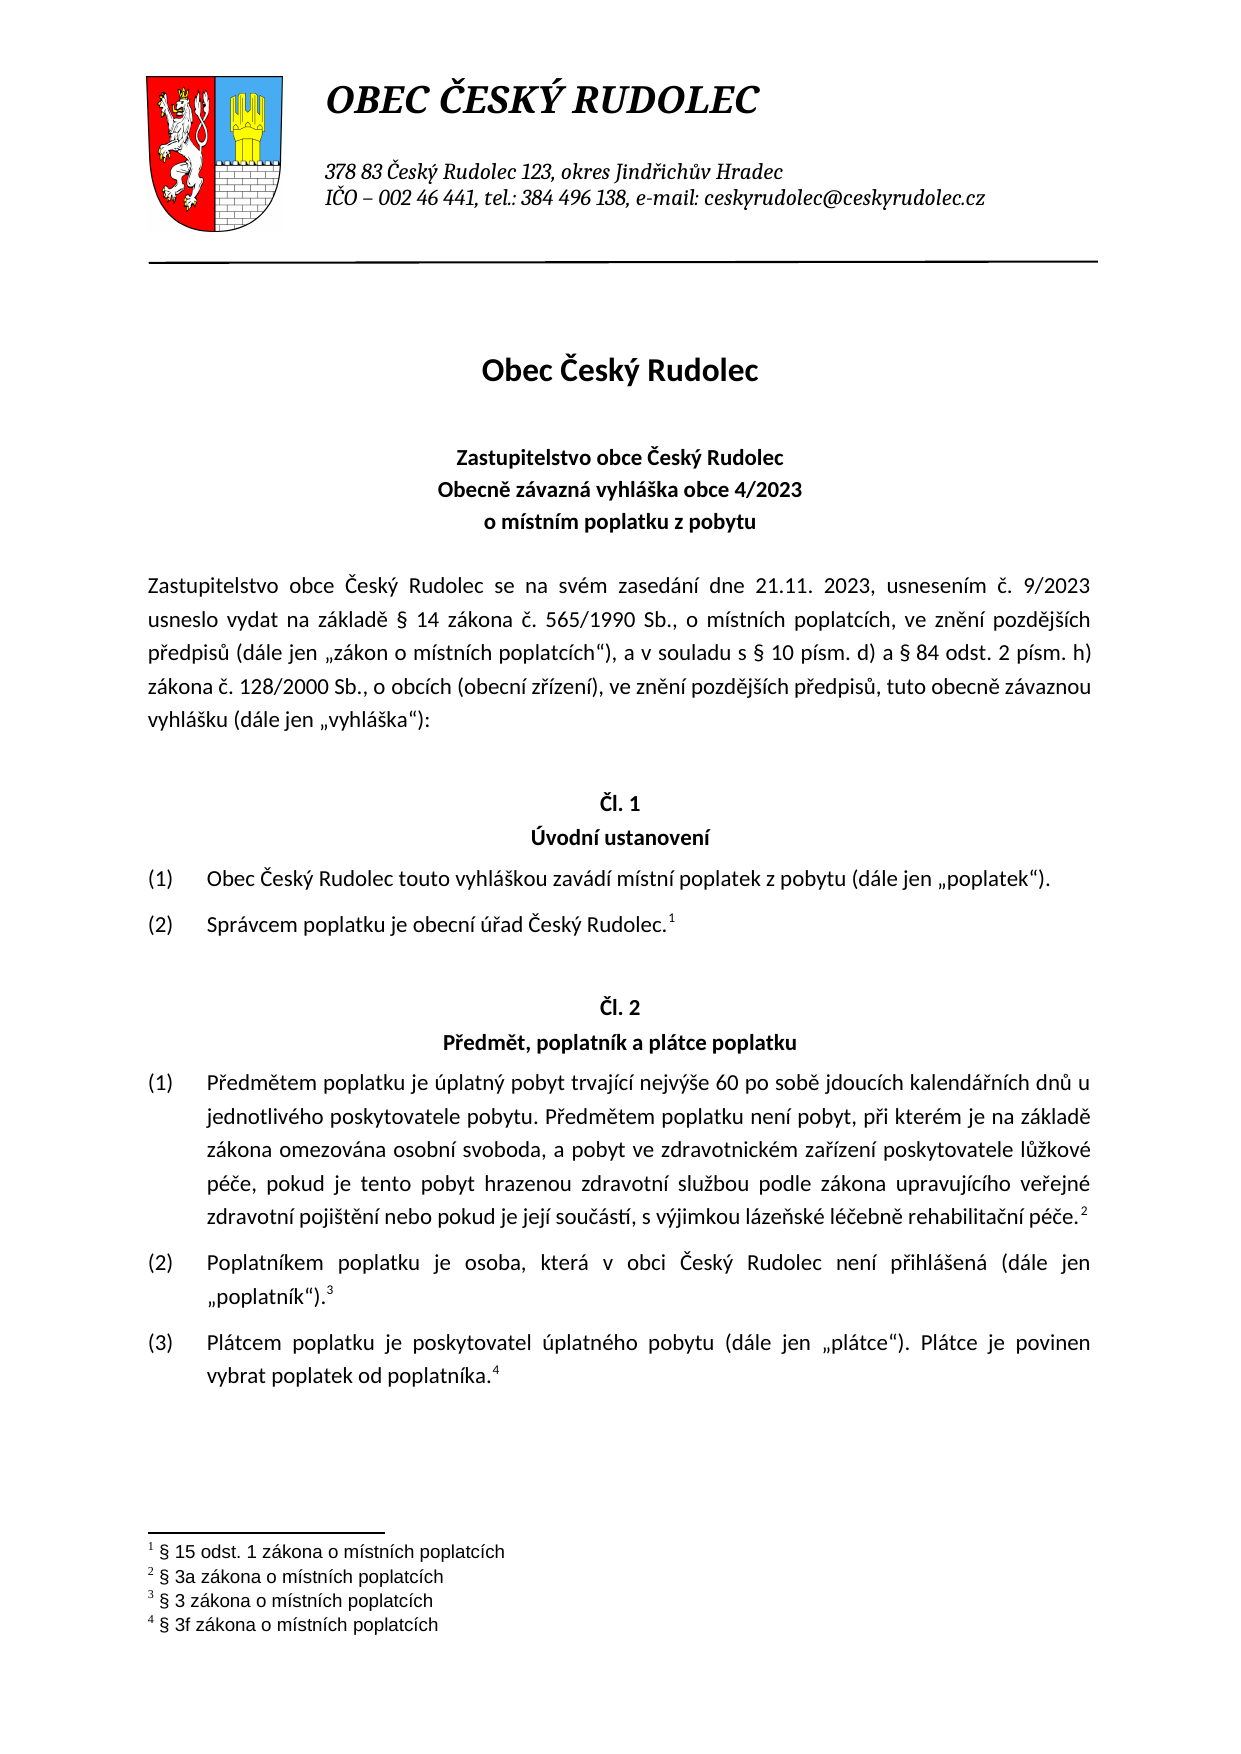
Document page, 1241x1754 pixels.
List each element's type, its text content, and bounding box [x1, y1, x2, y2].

text Čl. 1 [148, 789, 1093, 817]
text Předmět, poplatník a plátce poplatku [148, 1028, 1093, 1056]
text Obecně závazná vyhláška obce 4/2023 [148, 475, 1093, 503]
text Čl. 2 [148, 993, 1093, 1021]
text o místním poplatku z pobytu [148, 507, 1093, 535]
picture [146, 76, 283, 232]
list Správcem poplatku je obecní úřad Český Rudolec. [148, 910, 1093, 938]
list Poplatníkem poplatku je osoba, která v obci Český Rudolec není přihlášená (dále jen „poplatník“). [148, 1248, 1093, 1310]
list Předmětem poplatku je úplatný pobyt trvající nejvýše 60 po sobě jdoucích kalendářních dnů u jednotlivého poskytovatele pobytu. Předmětem poplatku není pobyt, při kterém je na základě zákona omezována osobní svoboda, a pobyt ve zdravotnickém zařízení poskytovatele lůžkové péče, pokud je tento pobyt hrazenou zdravotní službou podle zákona upravujícího veřejné zdravotní pojištění nebo pokud je její součástí, s výjimkou lázeňské léčebně rehabilitační péče. [148, 1068, 1093, 1230]
text Obec Český Rudolec [148, 349, 1093, 390]
text Úvodní ustanovení [148, 823, 1093, 851]
list Obec Český Rudolec touto vyhláškou zavádí místní poplatek z pobytu (dále jen „poplatek“). [148, 864, 1093, 892]
list Plátcem poplatku je poskytovatel úplatného pobytu (dále jen „plátce“). Plátce je povinen vybrat poplatek od poplatníka. [148, 1328, 1093, 1389]
text Zastupitelstvo obce Český Rudolec se na svém zasedání dne 21.11. 2023, usnesením č. 9/2023 usneslo vydat na základě § 14 zákona č. 565/1990 Sb., o místních poplatcích, ve znění pozdějších předpisů (dále jen „zákon o místních poplatcích“), a v souladu s § 10 písm. d) a § 84 odst. 2 písm. h) zákona č. 128/2000 Sb., o obcích (obecní zřízení), ve znění pozdějších předpisů, tuto obecně závaznou vyhlášku (dále jen „vyhláška“): [148, 571, 1093, 733]
text Zastupitelstvo obce Český Rudolec [148, 443, 1093, 471]
